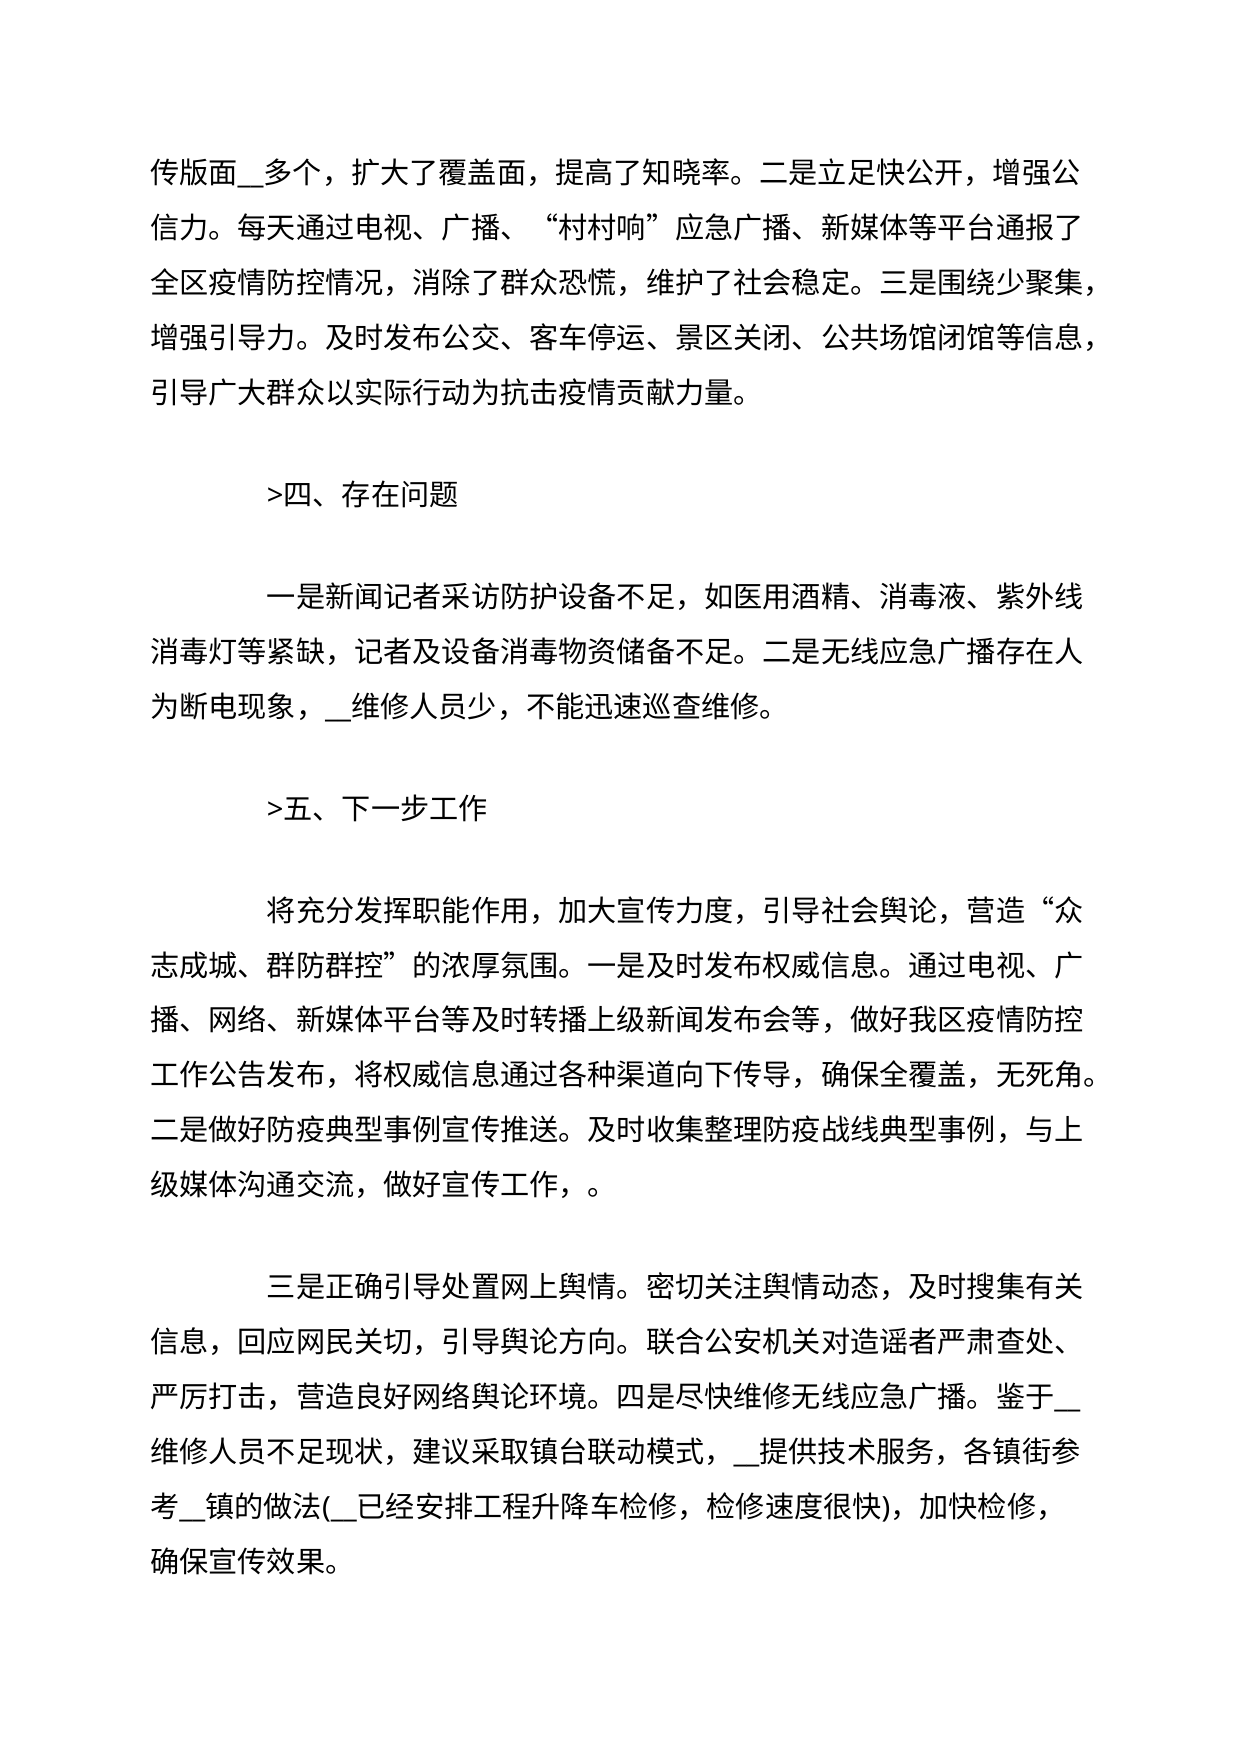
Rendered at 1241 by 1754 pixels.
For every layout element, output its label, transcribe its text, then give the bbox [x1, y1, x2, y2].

text >五、下一步工作 [150, 785, 1090, 828]
text 一是新闻记者采访防护设备不足，如医用酒精、消毒液、紫外线消毒灯等紧缺，记者及设备消毒物资储备不足。二是无线应急广播存在人为断电现象，__维修人员少，不能迅速巡查维修。 [150, 573, 1090, 726]
text >四、存在问题 [150, 471, 1090, 514]
text 三是正确引导处置网上舆情。密切关注舆情动态，及时搜集有关信息，回应网民关切，引导舆论方向。联合公安机关对造谣者严肃查处、严厉打击，营造良好网络舆论环境。四是尽快维修无线应急广播。鉴于__维修人员不足现状，建议采取镇台联动模式，__提供技术服务，各镇街参考__镇的做法(__已经安排工程升降车检修，检修速度很快)，加快检修，确保宣传效果。 [150, 1263, 1090, 1581]
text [150, 150, 1090, 412]
text 将充分发挥职能作用，加大宣传力度，引导社会舆论，营造“众志成城、群防群控”的浓厚氛围。一是及时发布权威信息。通过电视、广播、网络、新媒体平台等及时转播上级新闻发布会等，做好我区疫情防控工作公告发布，将权威信息通过各种渠道向下传导，确保全覆盖，无死角。二是做好防疫典型事例宣传推送。及时收集整理防疫战线典型事例，与上级媒体沟通交流，做好宣传工作，。 [150, 887, 1090, 1204]
